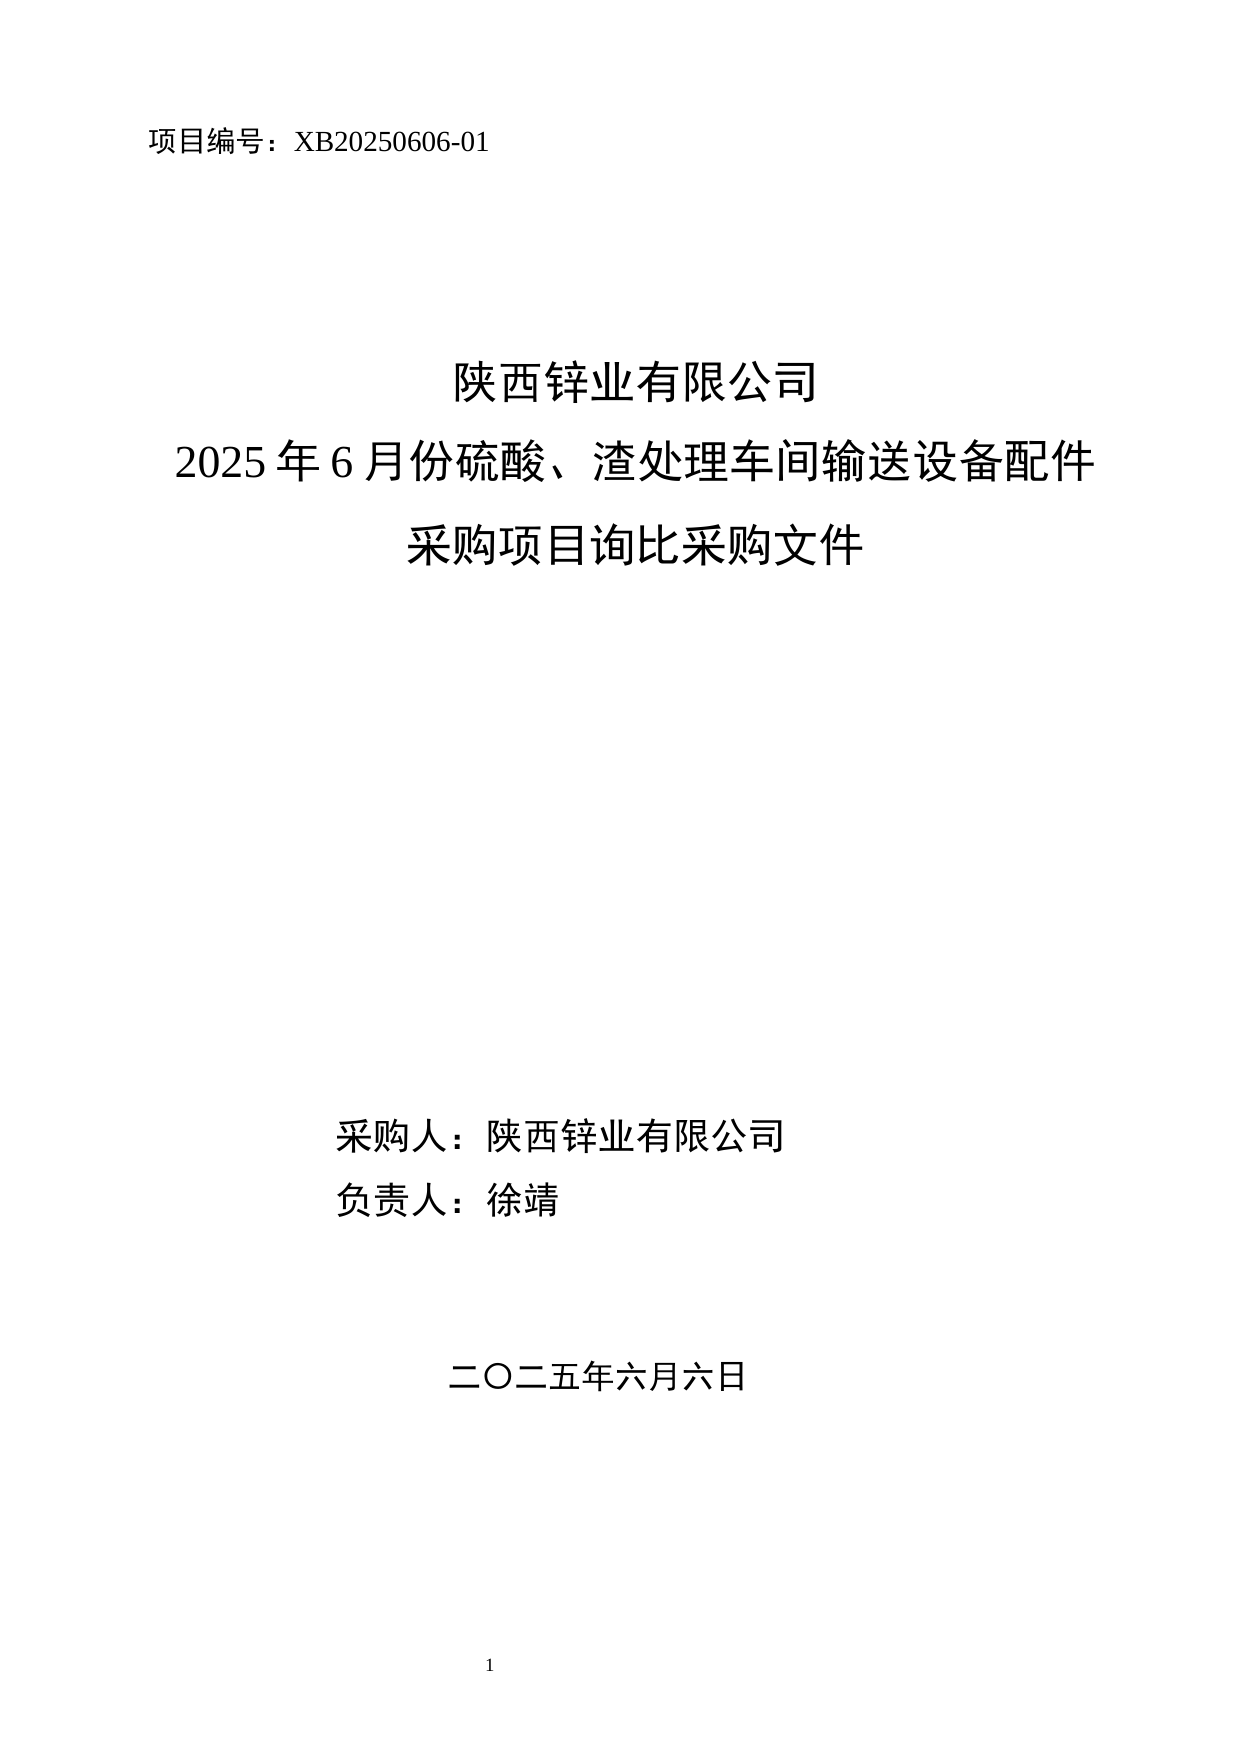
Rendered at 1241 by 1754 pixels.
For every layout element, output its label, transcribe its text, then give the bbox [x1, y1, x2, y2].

text 2025年6月份硫酸、渣处理车间输送设备配件 [148, 432, 1122, 487]
text 采购项目询比采购文件 [148, 515, 1122, 567]
text 陕西锌业有限公司 [148, 353, 1122, 405]
text 二〇二五年六月六日 [148, 1355, 1122, 1393]
text 负责人：徐靖 [148, 1176, 1122, 1219]
text 项目编号：XB20250606-01 [148, 118, 1122, 160]
text 采购人：陕西锌业有限公司 [148, 1112, 1122, 1155]
